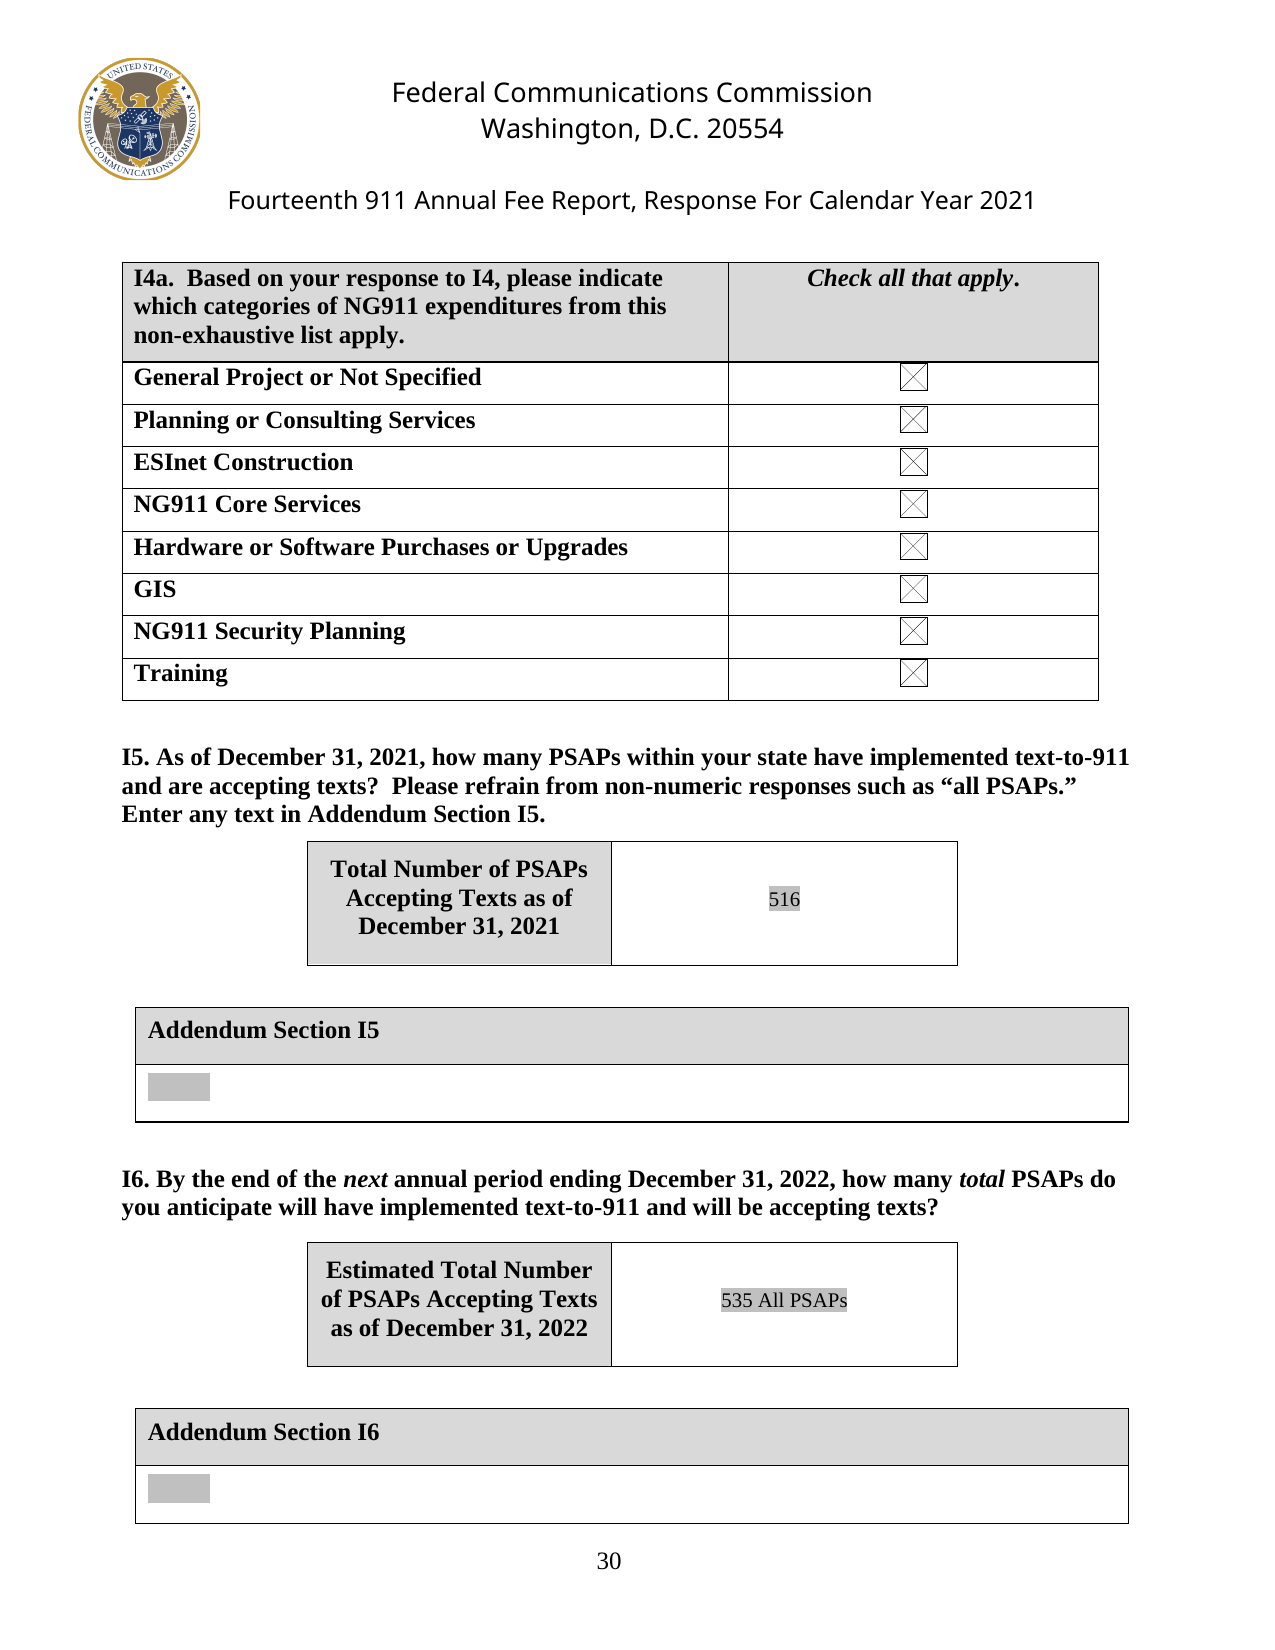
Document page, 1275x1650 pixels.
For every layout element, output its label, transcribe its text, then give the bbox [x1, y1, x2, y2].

table_header Addendum Section I6 [136, 1409, 1128, 1465]
table_header 516 [612, 842, 957, 964]
table_cell [729, 405, 1098, 446]
table_cell [729, 659, 1098, 700]
table_cell ESInet Construction [123, 447, 728, 488]
table_cell Hardware or Software Purchases or Upgrades [123, 532, 728, 573]
table_cell [729, 616, 1098, 657]
table_cell [729, 574, 1098, 615]
text I6. By the end of the next annual period ending December 31, 2022, how many total PSAPs do you anticipate will have implemented text-to-911 and will be accepting texts? [121, 1164, 1143, 1221]
table_header Addendum Section I5 [136, 1008, 1128, 1064]
table_cell [729, 363, 1098, 404]
picture [78, 57, 200, 180]
table_cell NG911 Security Planning [123, 616, 728, 657]
table_cell [729, 489, 1098, 531]
text I5. As of December 31, 2021, how many PSAPs within your state have implemented text-to-911 and are accepting texts? Please refrain from non-numeric responses such as “all PSAPs.” Enter any text in Addendum Section I5. [121, 742, 1143, 828]
table_cell [729, 532, 1098, 573]
table_cell NG911 Core Services [123, 489, 728, 531]
table_header I4a. Based on your response to I4, please indicate which categories of NG911 expenditures from this non-exhaustive list apply. [123, 263, 728, 361]
table_header Total Number of PSAPs Accepting Texts as of December 31, 2021 [308, 842, 611, 964]
table_cell [136, 1466, 1128, 1523]
table_header Check all that apply. [729, 263, 1098, 361]
table_cell Training [123, 659, 728, 700]
table_cell [136, 1065, 1128, 1121]
table_cell Planning or Consulting Services [123, 405, 728, 446]
table_header 535 All PSAPs [612, 1243, 957, 1366]
table_cell [729, 447, 1098, 488]
table_cell General Project or Not Specified [123, 363, 728, 404]
table_header Estimated Total Number of PSAPs Accepting Texts as of December 31, 2022 [308, 1243, 611, 1366]
table_cell GIS [123, 574, 728, 615]
